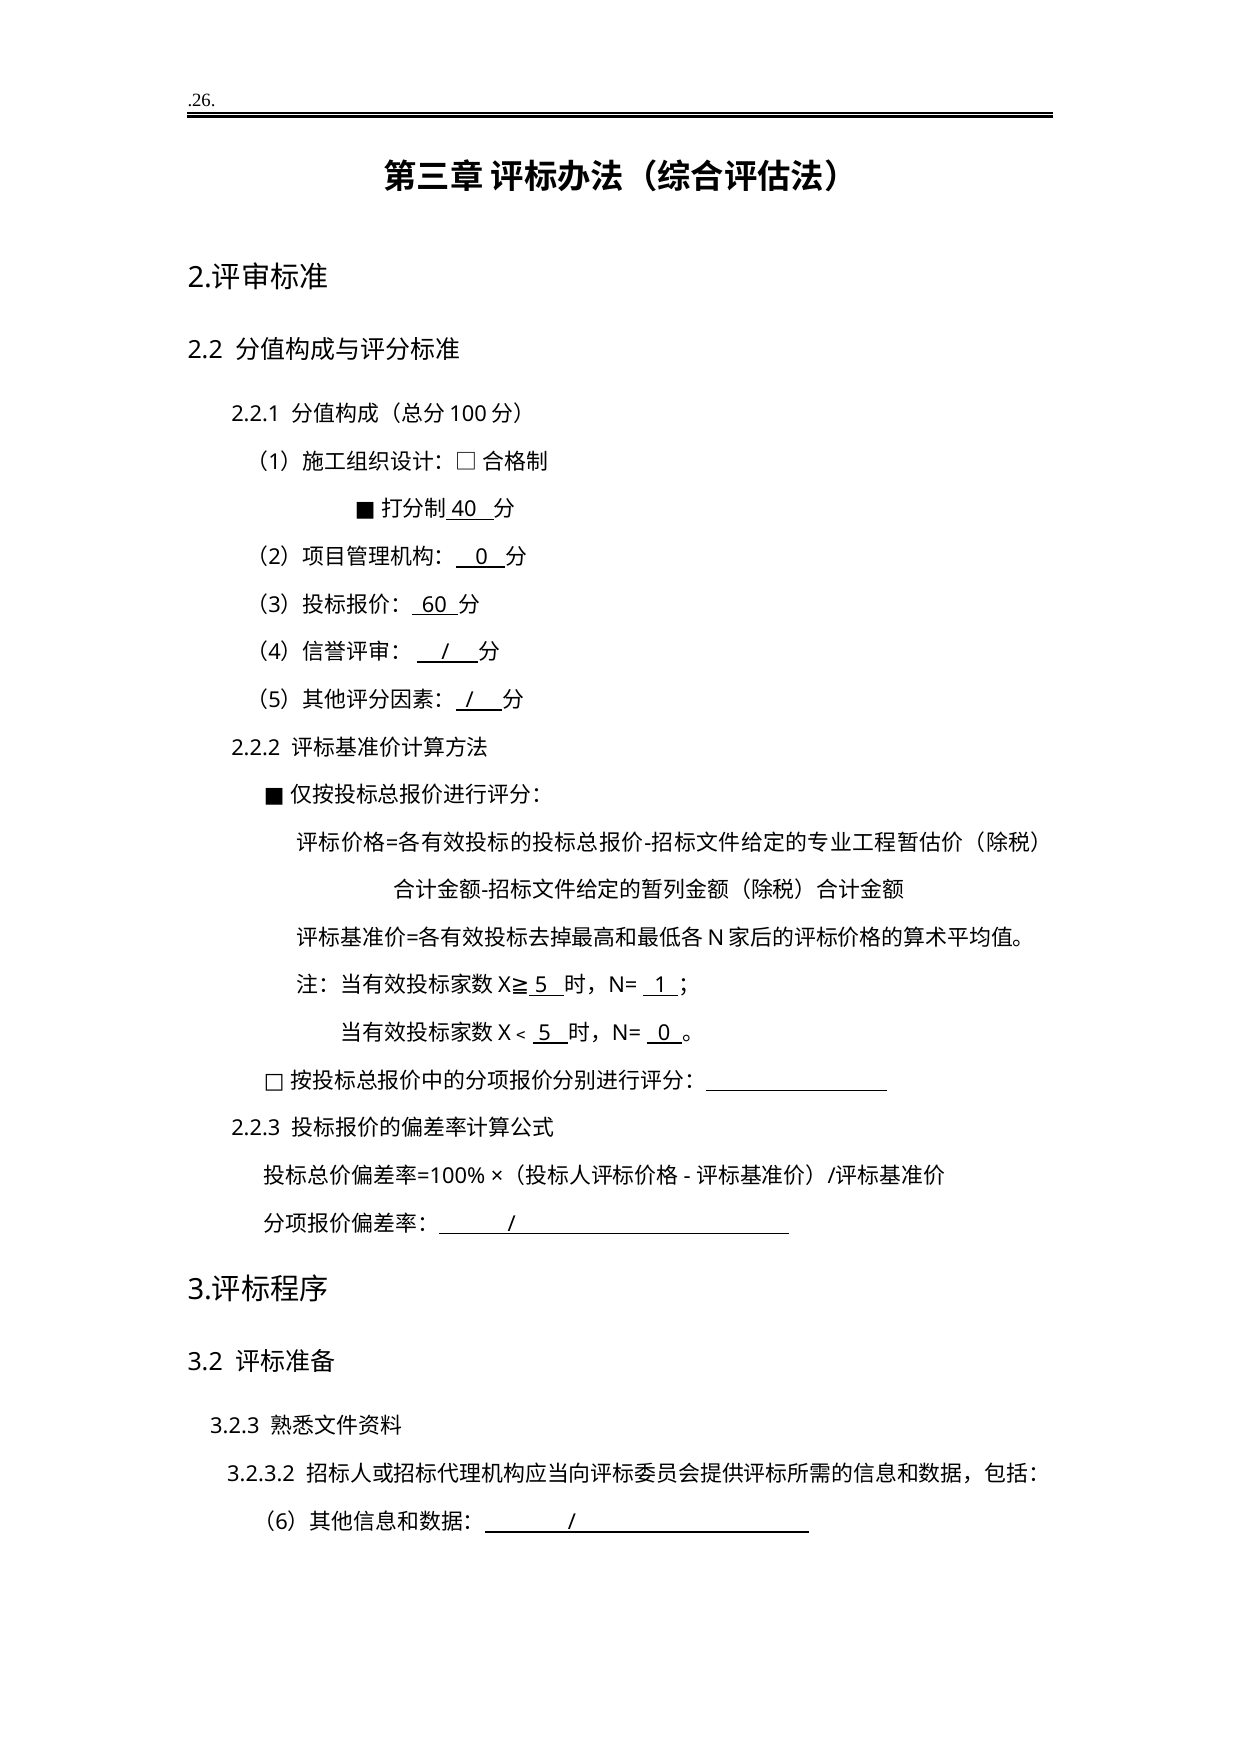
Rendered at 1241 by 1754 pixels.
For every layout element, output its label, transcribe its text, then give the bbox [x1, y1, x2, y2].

text （4）信誉评审： / 分 [187, 634, 1053, 666]
text 3.2.3.2 招标人或招标代理机构应当向评标委员会提供评标所需的信息和数据，包括： [187, 1456, 1053, 1488]
text 当有效投标家数X﹤ 5 时，N= 0 。 [187, 1015, 1053, 1047]
text 3.2 评标准备 [187, 1342, 1053, 1378]
text （1）施工组织设计：□ 合格制 [187, 444, 1053, 476]
text （2）项目管理机构： 0 分 [187, 539, 1053, 571]
text （3）投标报价： 60 分 [187, 587, 1053, 618]
text 2.2 分值构成与评分标准 [187, 329, 1053, 366]
text 评标基准价=各有效投标去掉最高和最低各N家后的评标价格的算术平均值。 [231, 920, 1053, 952]
text 2.2.3 投标报价的偏差率计算公式 [187, 1110, 1053, 1142]
text 分项报价偏差率： / [187, 1206, 1053, 1237]
text 2.2.2 评标基准价计算方法 [187, 729, 1053, 761]
text 2.评审标准 [187, 253, 1053, 296]
text □ 按投标总报价中的分项报价分别进行评分： [187, 1063, 1053, 1094]
text 3.评标程序 [187, 1266, 1053, 1308]
text （5）其他评分因素： / 分 [187, 682, 1053, 714]
text ■ 打分制 40 分 [187, 491, 1053, 523]
text ■ 仅按投标总报价进行评分： [187, 777, 1053, 809]
text 投标总价偏差率=100% ×（投标人评标价格 - 评标基准价）/评标基准价 [187, 1158, 1053, 1190]
text 2.2.1 分值构成（总分100分） [187, 396, 1053, 428]
text （6）其他信息和数据： / [187, 1504, 1053, 1536]
text 第三章 评标办法（综合评估法） [187, 150, 1053, 198]
text 3.2.3 熟悉文件资料 [187, 1408, 1053, 1440]
text 评标价格=各有效投标的投标总报价-招标文件给定的专业工程暂估价（除税）合计金额-招标文件给定的暂列金额（除税）合计金额 [296, 825, 1053, 904]
text 注：当有效投标家数X≧ 5 时，N= 1 ； [187, 967, 1053, 999]
